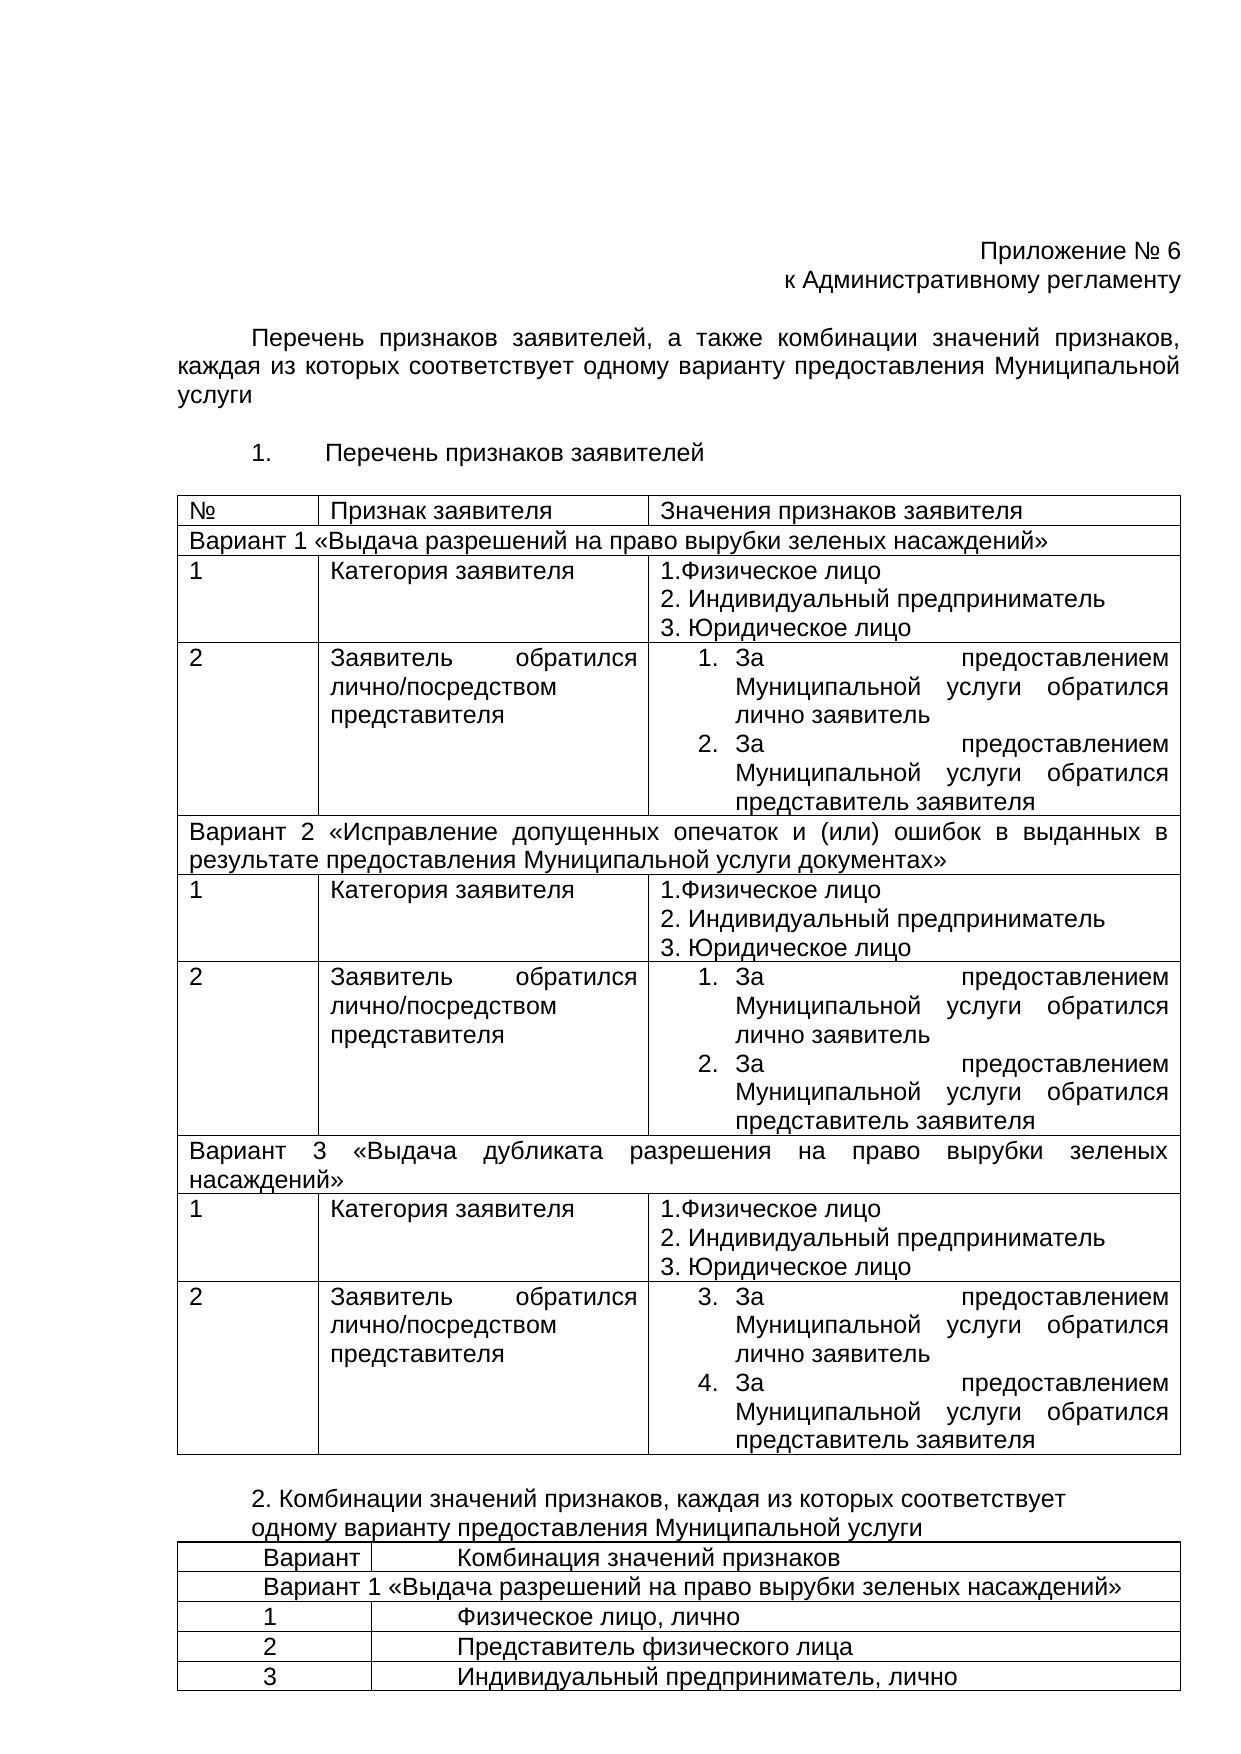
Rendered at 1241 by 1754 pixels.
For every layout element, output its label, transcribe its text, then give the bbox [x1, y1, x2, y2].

table_cell 3 [178, 1662, 371, 1690]
table_cell 1.Физическое лицо 2. Индивидуальный предприниматель 3. Юридическое лицо [649, 1194, 1180, 1281]
table_cell 1.Физическое лицо 2. Индивидуальный предприниматель 3. Юридическое лицо [649, 556, 1180, 642]
table_cell Заявитель обратился лично/посредством представителя [319, 962, 648, 1135]
text одному варианту предоставления Муниципальной услуги [177, 1513, 1181, 1541]
table_cell Категория заявителя [319, 556, 648, 642]
table_cell 1.Физическое лицо 2. Индивидуальный предприниматель 3. Юридическое лицо [649, 875, 1180, 961]
text 2. Комбинации значений признаков, каждая из которых соответствует [177, 1484, 1181, 1513]
table_cell Вариант 3 «Выдача дубликата разрешения на право вырубки зеленых насаждений» [178, 1136, 1180, 1193]
table_header № [178, 496, 318, 525]
table_cell Заявитель обратился лично/посредством представителя [319, 1282, 648, 1454]
text к Административному регламенту [177, 265, 1181, 294]
table_cell 1 [178, 556, 318, 642]
text Приложение № 6 [177, 236, 1181, 265]
table_header Комбинация значений признаков [372, 1543, 1180, 1571]
table_cell Индивидуальный предприниматель, лично [372, 1662, 1180, 1690]
table_cell За предоставлением Муниципальной услуги обратился лично заявитель За предоставлением Муниципальной услуги обратился представитель заявителя [649, 643, 1180, 815]
table_cell Вариант 1 «Выдача разрешений на право вырубки зеленых насаждений» [178, 526, 1180, 554]
table_cell Вариант 2 «Исправление допущенных опечаток и (или) ошибок в выданных в результате предоставления Муниципальной услуги документах» [178, 816, 1180, 874]
table_cell За предоставлением Муниципальной услуги обратился лично заявитель За предоставлением Муниципальной услуги обратился представитель заявителя [649, 1282, 1180, 1454]
list Перечень признаков заявителей [177, 437, 1181, 466]
table_cell 1 [178, 1602, 371, 1631]
table_cell Категория заявителя [319, 875, 648, 961]
table_cell Категория заявителя [319, 1194, 648, 1281]
table_cell 2 [178, 962, 318, 1135]
table_cell 1 [178, 1194, 318, 1281]
table_header Признак заявителя [319, 496, 648, 525]
table_cell Вариант 1 «Выдача разрешений на право вырубки зеленых насаждений» [178, 1572, 1180, 1601]
table_header Вариант [178, 1543, 371, 1571]
table_header Значения признаков заявителя [649, 496, 1180, 525]
table_cell Физическое лицо, лично [372, 1602, 1180, 1631]
table_cell 1 [178, 875, 318, 961]
table_cell 2 [178, 643, 318, 815]
table_cell 2 [178, 1632, 371, 1661]
text Перечень признаков заявителей, а также комбинации значений признаков, каждая из которых соответствует одному варианту предоставления Муниципальной услуги [177, 322, 1181, 409]
table_cell Представитель физического лица [372, 1632, 1180, 1661]
table_cell Заявитель обратился лично/посредством представителя [319, 643, 648, 815]
table_cell За предоставлением Муниципальной услуги обратился лично заявитель За предоставлением Муниципальной услуги обратился представитель заявителя [649, 962, 1180, 1135]
table_cell 2 [178, 1282, 318, 1454]
